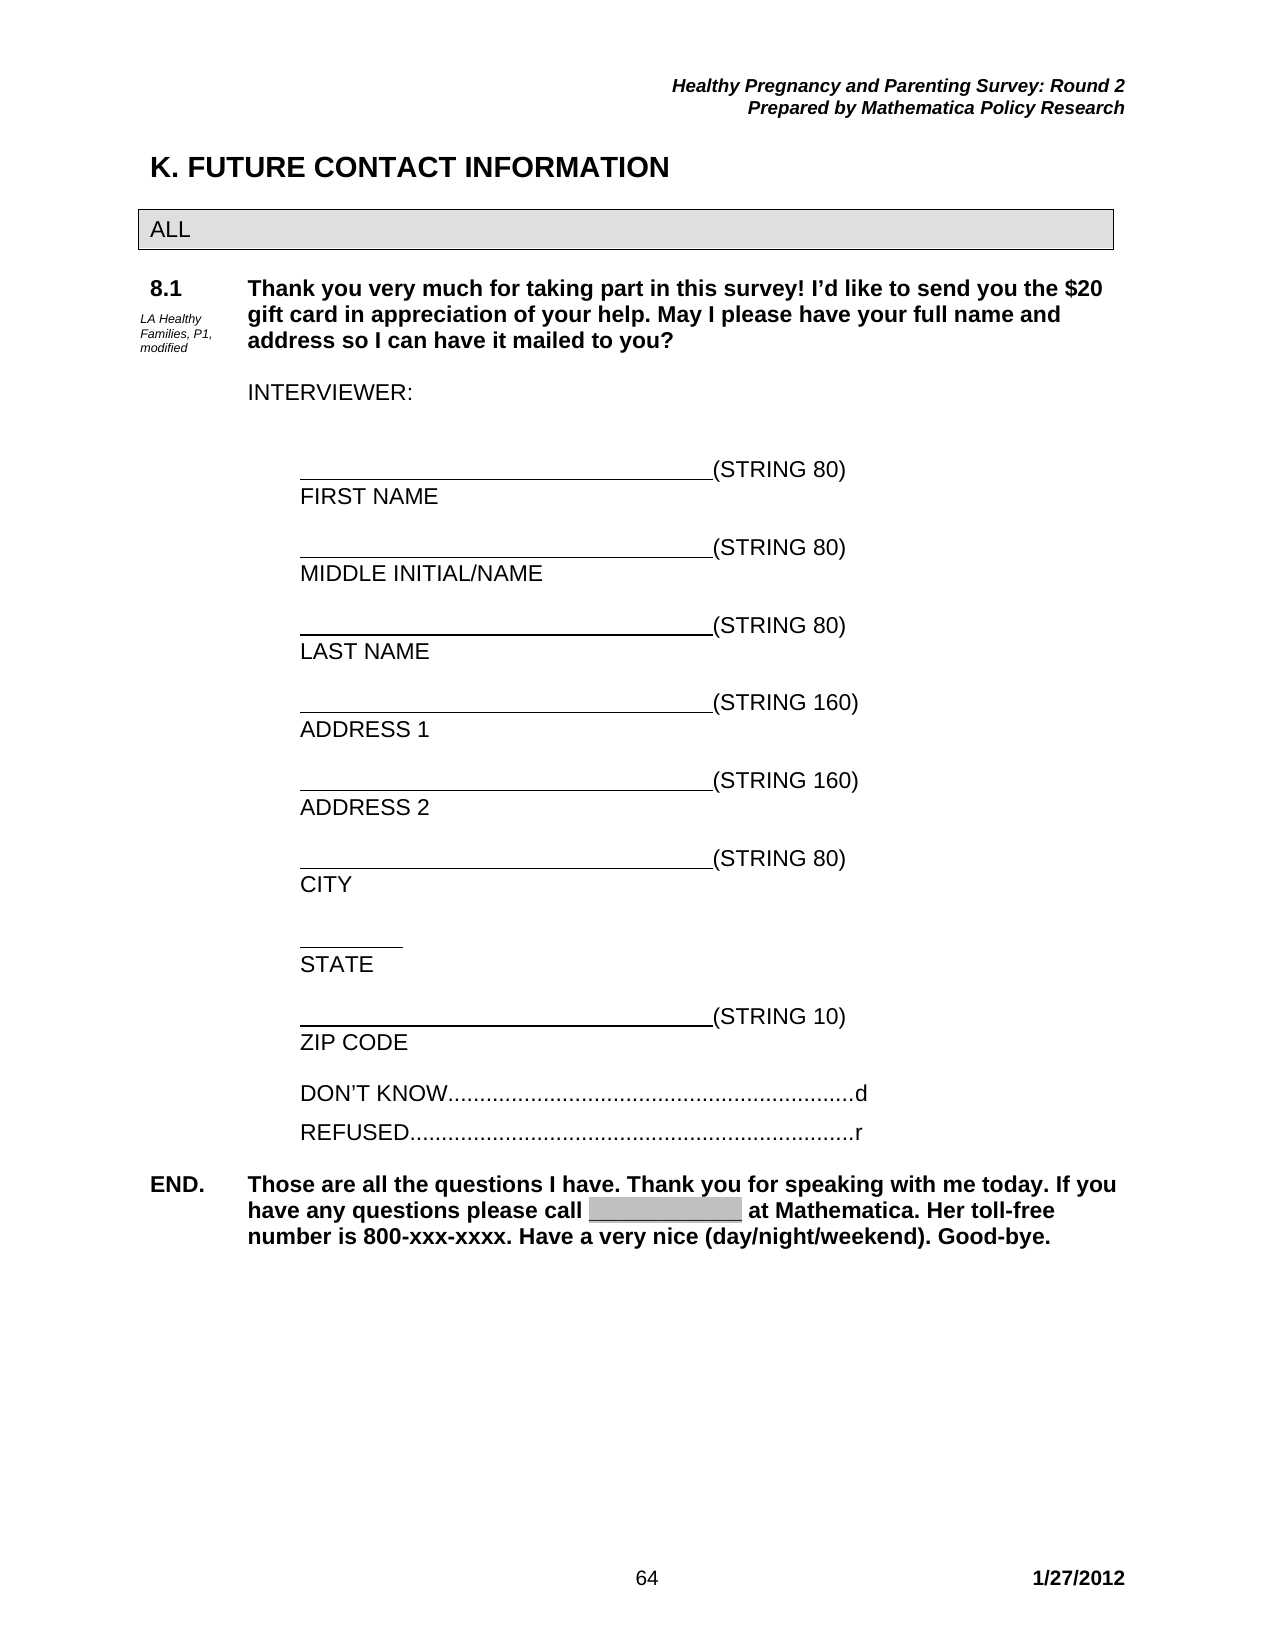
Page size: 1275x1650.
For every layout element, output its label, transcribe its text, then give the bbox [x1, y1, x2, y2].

text (STRING 160) [150, 767, 1125, 793]
text MIDDLE INITIAL/NAME [150, 560, 1125, 587]
text ADDRESS 2 [150, 793, 1125, 820]
text STATE [150, 951, 1125, 978]
text 8.1 Thank you very much for taking part in this survey! I’d like to send you the $20 gift card in appreciation of your help. May I please have your full name and address so I can have it mailed to you? [150, 274, 1125, 353]
text (STRING 80) [150, 845, 1125, 871]
text (STRING 160) [150, 689, 1125, 716]
text ZIP CODE [150, 1029, 1125, 1055]
text (STRING 80) [150, 612, 1125, 638]
text ADDRESS 1 [150, 716, 1125, 742]
text END. Those are all the questions I have. Thank you for speaking with me today. If you have any questions please call ____________ at Mathematica. Her toll-free number is 800-xxx-xxxx. Have a very nice (day/night/weekend). Good-bye. [150, 1171, 1125, 1249]
text FIRST NAME [150, 483, 1125, 509]
text (STRING 10) [150, 1003, 1125, 1029]
text (STRING 80) [150, 456, 1125, 483]
text REFUSED r [300, 1119, 806, 1146]
text INTERVIEWER: [150, 378, 1125, 405]
text LAST NAME [150, 638, 1125, 664]
text K. FUTURE CONTACT INFORMATION [150, 150, 1125, 183]
text CITY [150, 871, 1125, 897]
text DON’T KNOW d [300, 1080, 806, 1107]
text (STRING 80) [150, 534, 1125, 560]
table_header all [139, 210, 1113, 248]
